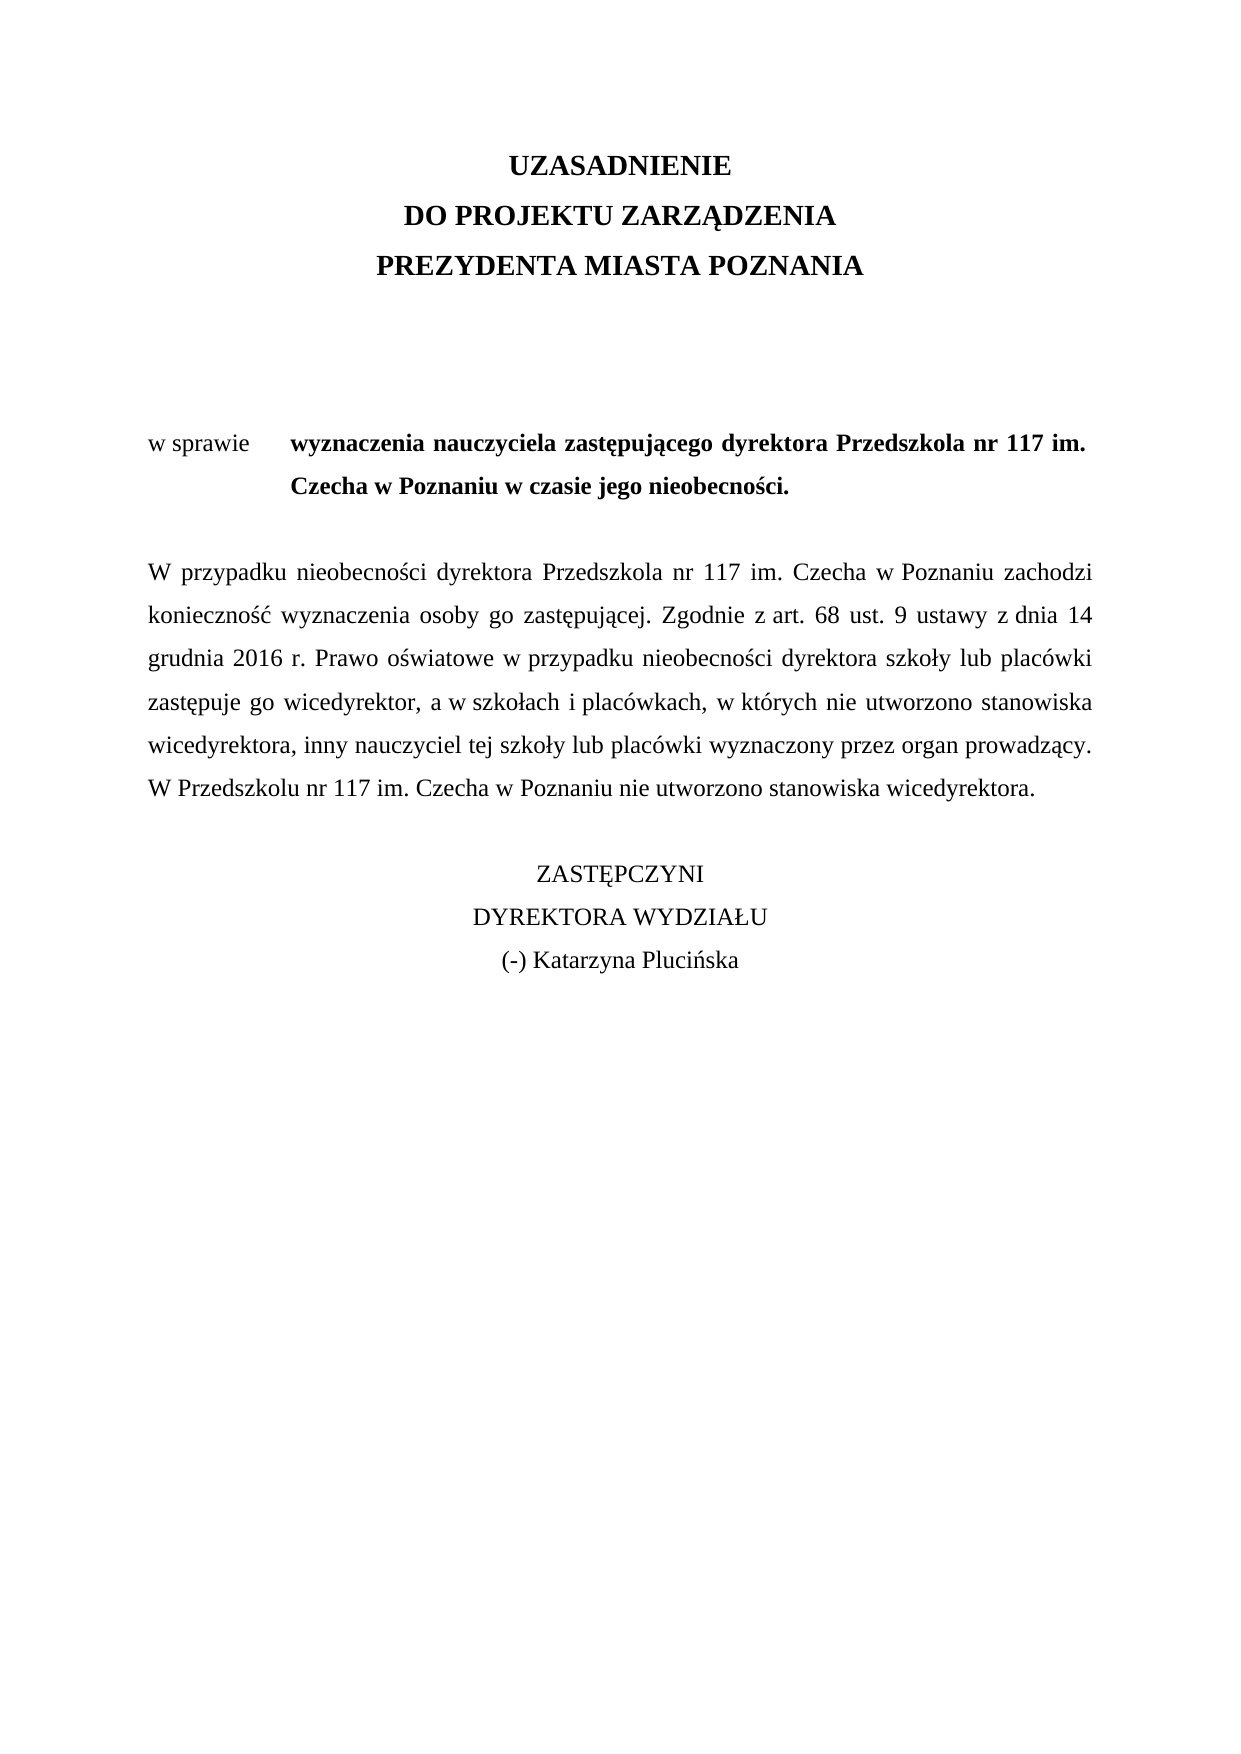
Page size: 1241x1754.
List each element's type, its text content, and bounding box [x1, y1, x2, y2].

table_header wyznaczenia nauczyciela zastępującego dyrektora Przedszkola nr 117 im. Czecha w Poznaniu w czasie jego nieobecności. [279, 428, 1104, 514]
subtitle PREZYDENTA MIASTA POZNANIA [148, 248, 1093, 282]
text W przypadku nieobecności dyrektora Przedszkola nr 117 im. Czecha w Poznaniu zachodzi konieczność wyznaczenia osoby go zastępującej. Zgodnie z art. 68 ust. 9 ustawy z dnia 14 grudnia 2016 r. Prawo oświatowe w przypadku nieobecności dyrektora szkoły lub placówki zastępuje go wicedyrektor, a w szkołach i placówkach, w których nie utworzono stanowiska wicedyrektora, inny nauczyciel tej szkoły lub placówki wyznaczony przez organ prowadzący. W Przedszkolu nr 117 im. Czecha w Poznaniu nie utworzono stanowiska wicedyrektora. [148, 557, 1093, 802]
table_header w sprawie [136, 428, 279, 514]
text DYREKTORA WYDZIAŁU [148, 902, 1093, 931]
text ZASTĘPCZYNI [148, 859, 1093, 888]
text (-) Katarzyna Plucińska [148, 945, 1093, 974]
subtitle DO PROJEKTU ZARZĄDZENIA [148, 198, 1093, 231]
subtitle UZASADNIENIE [148, 148, 1093, 181]
